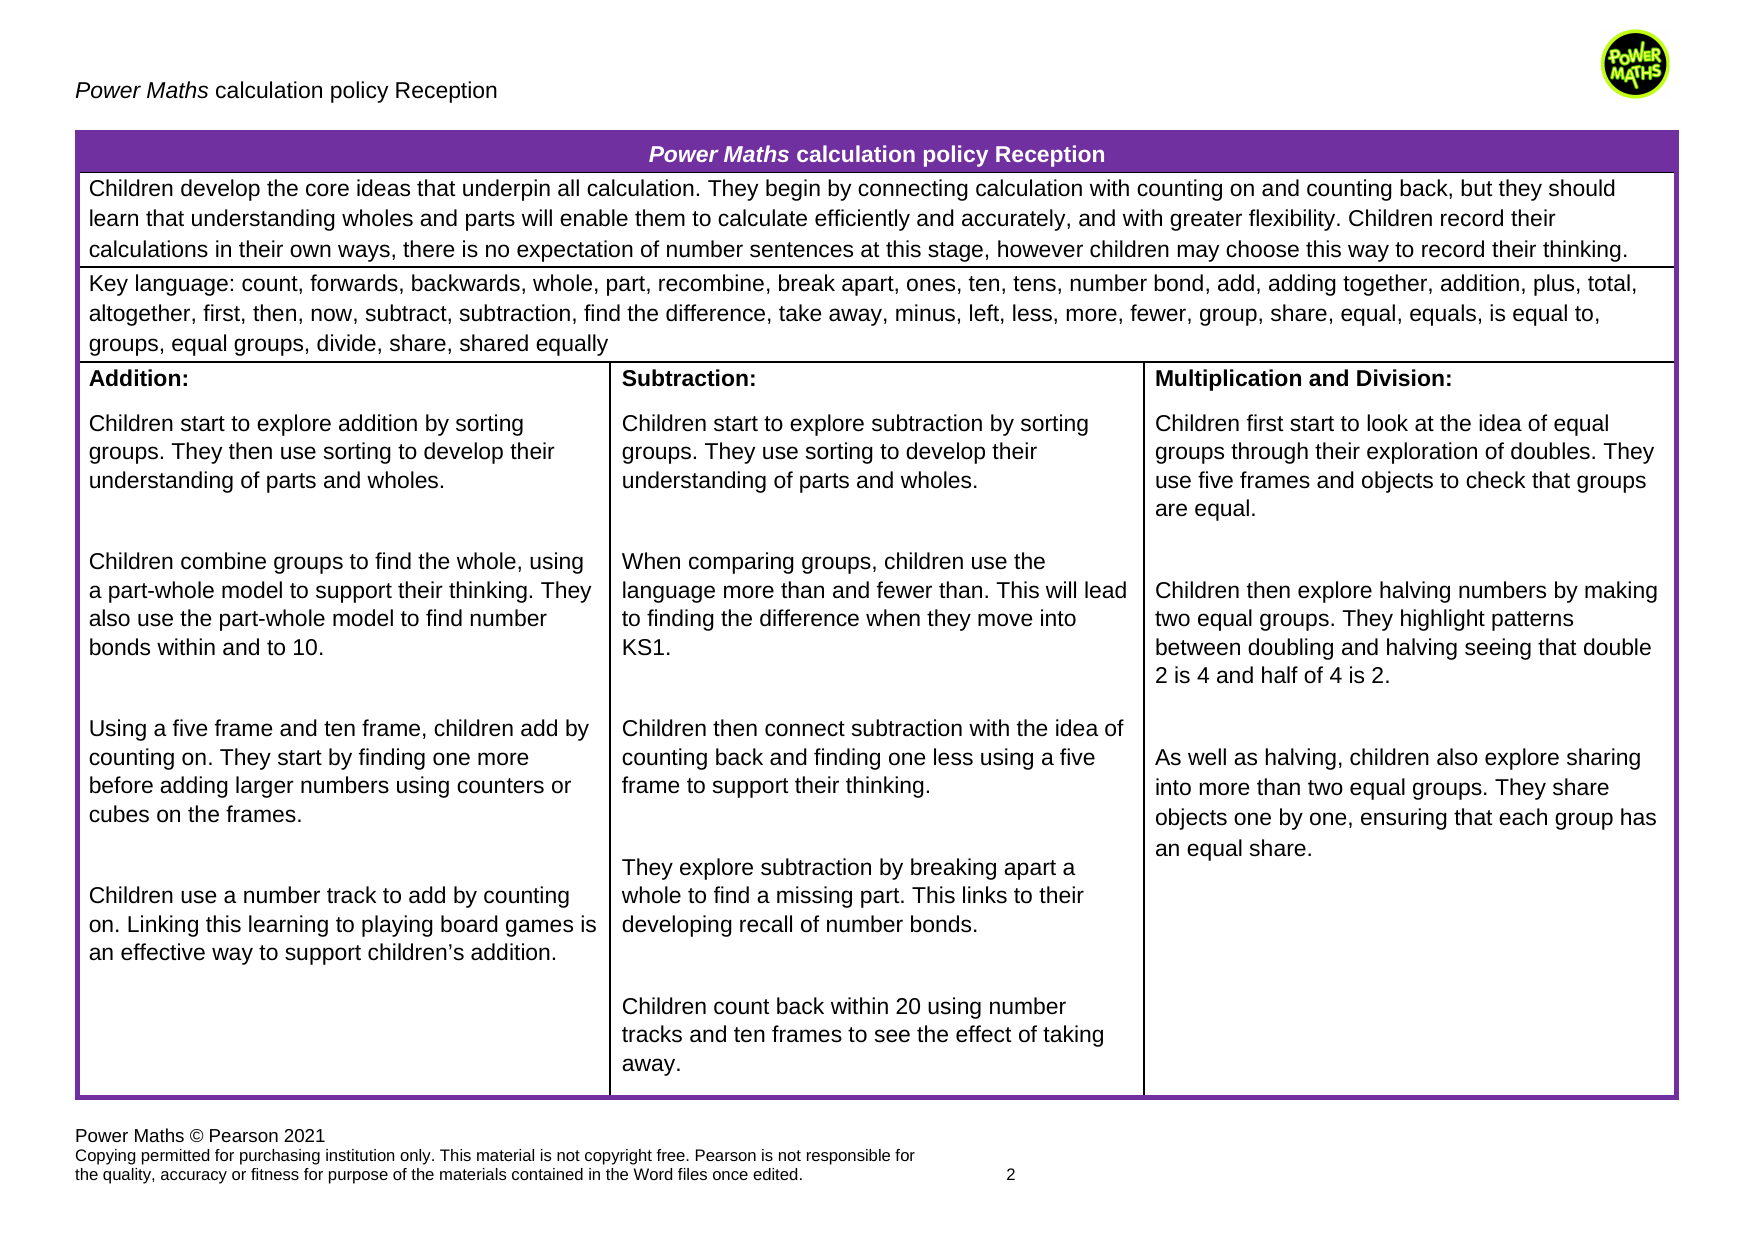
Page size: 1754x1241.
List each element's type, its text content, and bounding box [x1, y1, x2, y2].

table_cell Subtraction: Children start to explore subtraction by sorting groups. They use sorting to develop their understanding of parts and wholes. When comparing groups, children use the language more than and fewer than. This will lead to finding the difference when they move into KS1. Children then connect subtraction with the idea of counting back and finding one less using a five frame to support their thinking. They explore subtraction by breaking apart a whole to find a missing part. This links to their developing recall of number bonds. Children count back within 20 using number tracks and ten frames to see the effect of taking away. [611, 363, 1143, 1095]
table_header Power Maths calculation policy Reception [80, 135, 1674, 172]
picture [1600, 29, 1670, 99]
table_cell Multiplication and Division: Children first start to look at the idea of equal groups through their exploration of doubles. They use five frames and objects to check that groups are equal. Children then explore halving numbers by making two equal groups. They highlight patterns between doubling and halving seeing that double 2 is 4 and half of 4 is 2. As well as halving, children also explore sharing into more than two equal groups. They share objects one by one, ensuring that each group has an equal share. [1145, 363, 1674, 1095]
table_cell Addition: Children start to explore addition by sorting groups. They then use sorting to develop their understanding of parts and wholes. Children combine groups to find the whole, using a part-whole model to support their thinking. They also use the part-whole model to find number bonds within and to 10. Using a five frame and ten frame, children add by counting on. They start by finding one more before adding larger numbers using counters or cubes on the frames. Children use a number track to add by counting on. Linking this learning to playing board games is an effective way to support children’s addition. [80, 363, 609, 1095]
table_cell Key language: count, forwards, backwards, whole, part, recombine, break apart, ones, ten, tens, number bond, add, adding together, addition, plus, total, altogether, first, then, now, subtract, subtraction, find the difference, take away, minus, left, less, more, fewer, group, share, equal, equals, is equal to, groups, equal groups, divide, share, shared equally [80, 268, 1674, 361]
table_cell Children develop the core ideas that underpin all calculation. They begin by connecting calculation with counting on and counting back, but they should learn that understanding wholes and parts will enable them to calculate efficiently and accurately, and with greater flexibility. Children record their calculations in their own ways, there is no expectation of number sentences at this stage, however children may choose this way to record their thinking. [80, 173, 1674, 266]
